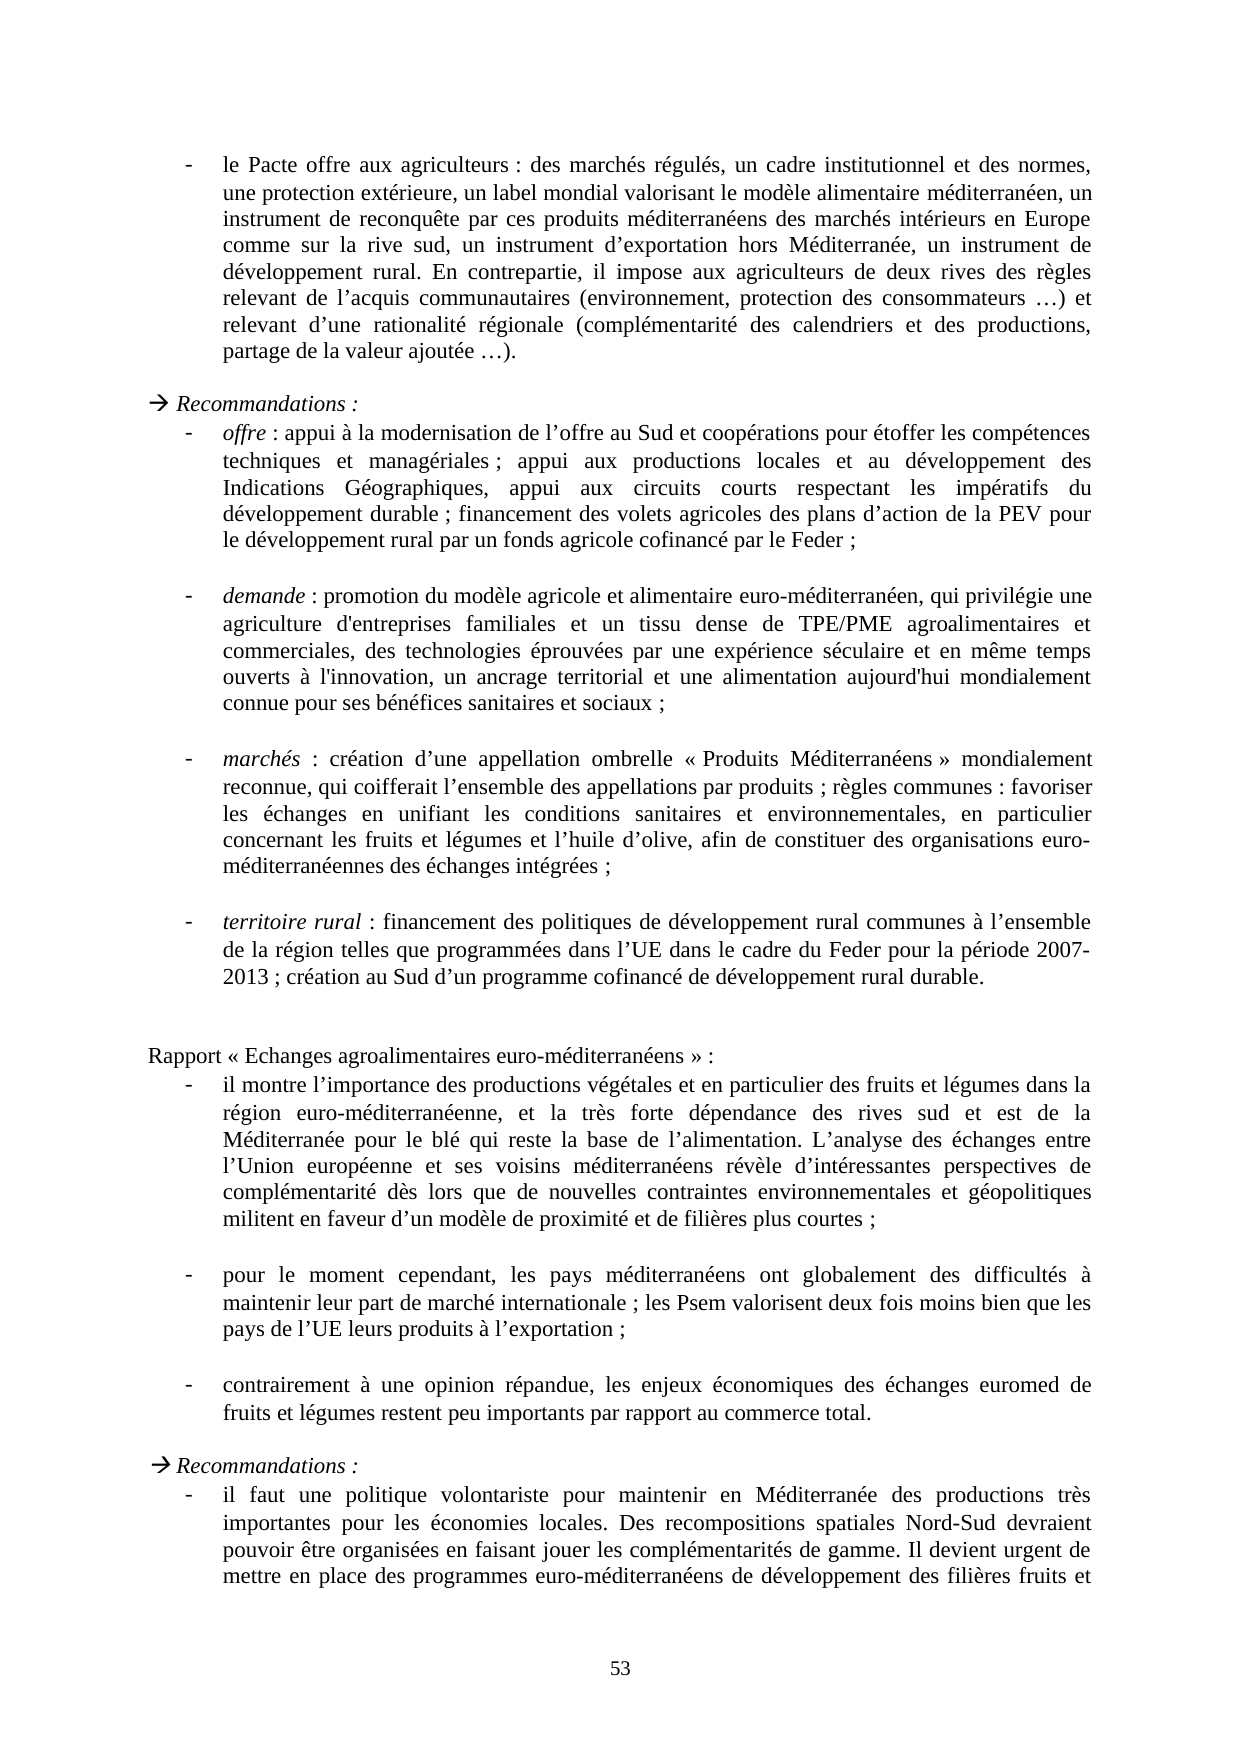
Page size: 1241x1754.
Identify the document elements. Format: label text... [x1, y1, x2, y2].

list contrairement à une opinion répandue, les enjeux économiques des échanges euromed de fruits et légumes restent peu importants par rapport au commerce total. [185, 1368, 1093, 1425]
list marchés : création d’une appellation ombrelle « Produits Méditerranéens » mondialement reconnue, qui coifferait l’ensemble des appellations par produits ; règles communes : favoriser les échanges en unifiant les conditions sanitaires et environnementales, en particulier concernant les fruits et légumes et l’huile d’olive, afin de constituer des organisations euro-méditerranéennes des échanges intégrées ; [185, 742, 1093, 879]
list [185, 1478, 1093, 1588]
list demande : promotion du modèle agricole et alimentaire euro-méditerranéen, qui privilégie une agriculture d'entreprises familiales et un tissu dense de TPE/PME agroalimentaires et commerciales, des technologies éprouvées par une expérience séculaire et en même temps ouverts à l'innovation, un ancrage territorial et une alimentation aujourd'hui mondialement connue pour ses bénéfices sanitaires et sociaux ; [185, 579, 1093, 716]
text Rapport « Echanges agroalimentaires euro-méditerranéens » : [148, 1042, 1093, 1068]
text Recommandations : [148, 390, 1093, 416]
list territoire rural : financement des politiques de développement rural communes à l’ensemble de la région telles que programmées dans l’UE dans le cadre du Feder pour la période 2007-2013 ; création au Sud d’un programme cofinancé de développement rural durable. [185, 905, 1093, 989]
list le Pacte offre aux agriculteurs : des marchés régulés, un cadre institutionnel et des normes, une protection extérieure, un label mondial valorisant le modèle alimentaire méditerranéen, un instrument de reconquête par ces produits méditerranéens des marchés intérieurs en Europe comme sur la rive sud, un instrument d’exportation hors Méditerranée, un instrument de développement rural. En contrepartie, il impose aux agriculteurs de deux rives des règles relevant de l’acquis communautaires (environnement, protection des consommateurs …) et relevant d’une rationalité régionale (complémentarité des calendriers et des productions, partage de la valeur ajoutée …). [185, 148, 1093, 363]
text Recommandations : [148, 1452, 1093, 1478]
list offre : appui à la modernisation de l’offre au Sud et coopérations pour étoffer les compétences techniques et managériales ; appui aux productions locales et au développement des Indications Géographiques, appui aux circuits courts respectant les impératifs du développement durable ; financement des volets agricoles des plans d’action de la PEV pour le développement rural par un fonds agricole cofinancé par le Feder ; [185, 416, 1093, 553]
list il montre l’importance des productions végétales et en particulier des fruits et légumes dans la région euro-méditerranéenne, et la très forte dépendance des rives sud et est de la Méditerranée pour le blé qui reste la base de l’alimentation. L’analyse des échanges entre l’Union européenne et ses voisins méditerranéens révèle d’intéressantes perspectives de complémentarité dès lors que de nouvelles contraintes environnementales et géopolitiques militent en faveur d’un modèle de proximité et de filières plus courtes ; [185, 1068, 1093, 1231]
list pour le moment cependant, les pays méditerranéens ont globalement des difficultés à maintenir leur part de marché internationale ; les Psem valorisent deux fois moins bien que les pays de l’UE leurs produits à l’exportation ; [185, 1257, 1093, 1341]
